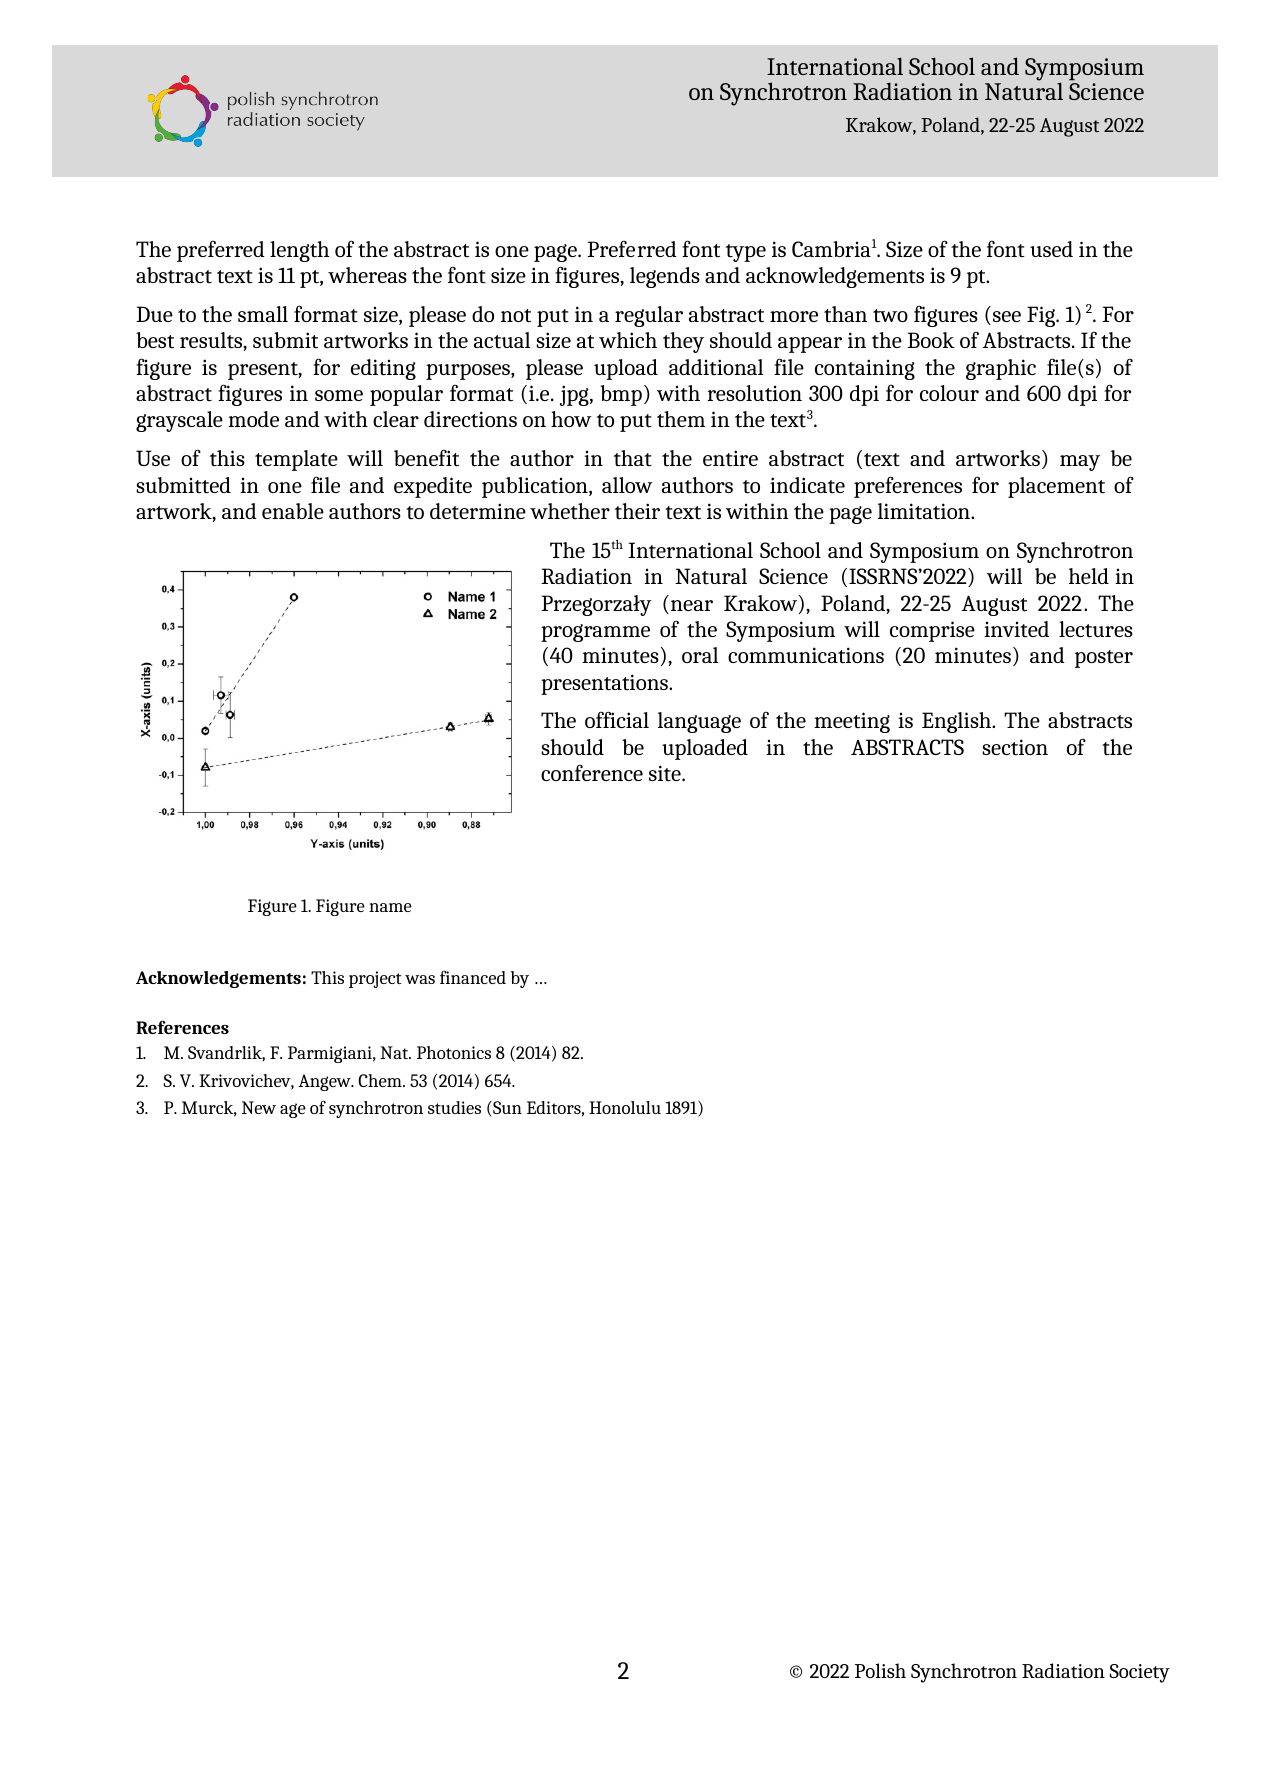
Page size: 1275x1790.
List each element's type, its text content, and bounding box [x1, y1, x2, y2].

picture [147, 75, 378, 147]
text Acknowledgements: This project was financed by … [136, 968, 1134, 989]
text The preferred length of the abstract is one page. Preferred font type is Cambria1. Size of the font used in the abstract text is 11 pt, whereas the font size in figures, legends and acknowledgements is 9 pt. [136, 237, 1134, 289]
text 1. M. Svandrlik, F. Parmigiani, Nat. Photonics 8 (2014) 82. [136, 1042, 1134, 1064]
text Use of this template will benefit the author in that the entire abstract (text and artworks) may be submitted in one file and expedite publication, allow authors to indicate preferences for placement of artwork, and enable authors to determine whether their text is within the page limitation. [136, 446, 1134, 525]
text 3. P. Murck, New age of synchrotron studies (Sun Editors, Honolulu 1891) [136, 1098, 1134, 1119]
text The 15th International School and Symposium on Synchrotron Radiation in Natural Science (ISSRNS’2022) will be held in Przegorzały (near Krakow), Poland, 22-25 August 2022. The programme of the Symposium will comprise invited lectures (40 minutes), oral communications (20 minutes) and poster presentations. [136, 538, 1134, 696]
picture [134, 559, 522, 853]
text The official language of the meeting is English. The abstracts should be uploaded in the ABSTRACTS section of the conference site. [522, 708, 1134, 787]
text References [136, 1017, 1134, 1039]
text 2. S. V. Krivovichev, Angew. Chem. 53 (2014) 654. [136, 1070, 1134, 1092]
text Due to the small format size, please do not put in a regular abstract more than two figures (see Fig. 1)2. For best results, submit artworks in the actual size at which they should appear in the Book of Abstracts. If the figure is present, for editing purposes, please upload additional file containing the graphic file(s) of abstract figures in some popular format (i.e. jpg, bmp) with resolution 300 dpi for colour and 600 dpi for grayscale mode and with clear directions on how to put them in the text3. [136, 302, 1134, 433]
